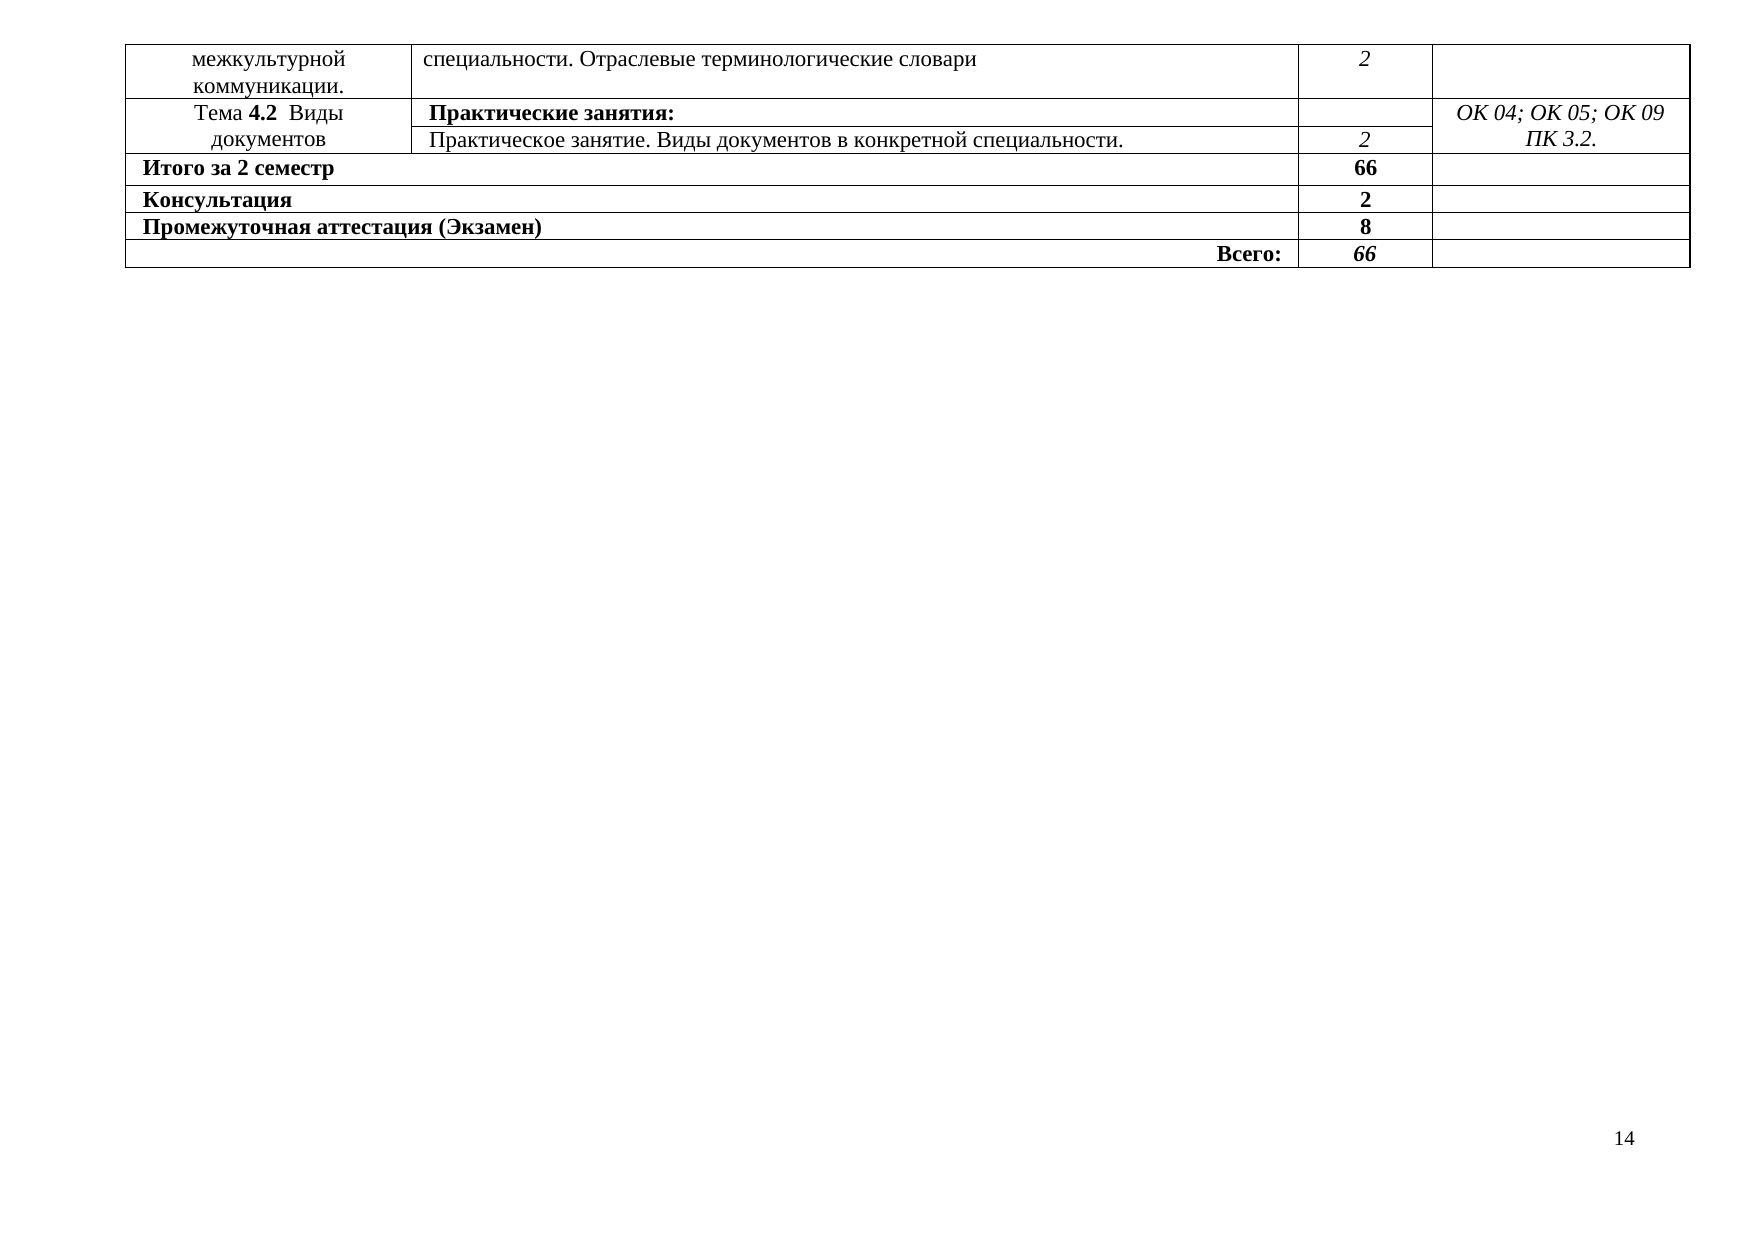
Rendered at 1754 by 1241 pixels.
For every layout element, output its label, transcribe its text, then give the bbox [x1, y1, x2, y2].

table_cell [1299, 99, 1432, 126]
table_cell Итого за 2 семестр [126, 154, 1298, 184]
table_cell 8 [1299, 213, 1432, 239]
table_cell Практическое занятие. Виды документов в конкретной специальности. [412, 127, 1298, 153]
table_cell [1433, 154, 1689, 184]
table_cell Промежуточная аттестация (Экзамен) [126, 213, 1298, 239]
table_cell ОК 04; ОК 05; ОК 09 ПК 3.2. [1433, 99, 1689, 153]
table_cell 2 [1299, 127, 1432, 153]
table_cell Практические занятия: [412, 99, 1298, 126]
table_cell Всего: [126, 240, 1298, 267]
table_cell [1433, 240, 1689, 267]
table_cell 2 [1299, 45, 1432, 98]
table_cell 66 [1299, 240, 1432, 267]
table_cell 2 [1299, 186, 1432, 212]
table_cell [1433, 213, 1689, 239]
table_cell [412, 45, 1298, 98]
table_cell Консультация [126, 186, 1298, 212]
table_cell Тема 4.2 Виды документов [126, 99, 411, 153]
table_cell 66 [1299, 154, 1432, 184]
table_cell [1433, 186, 1689, 212]
